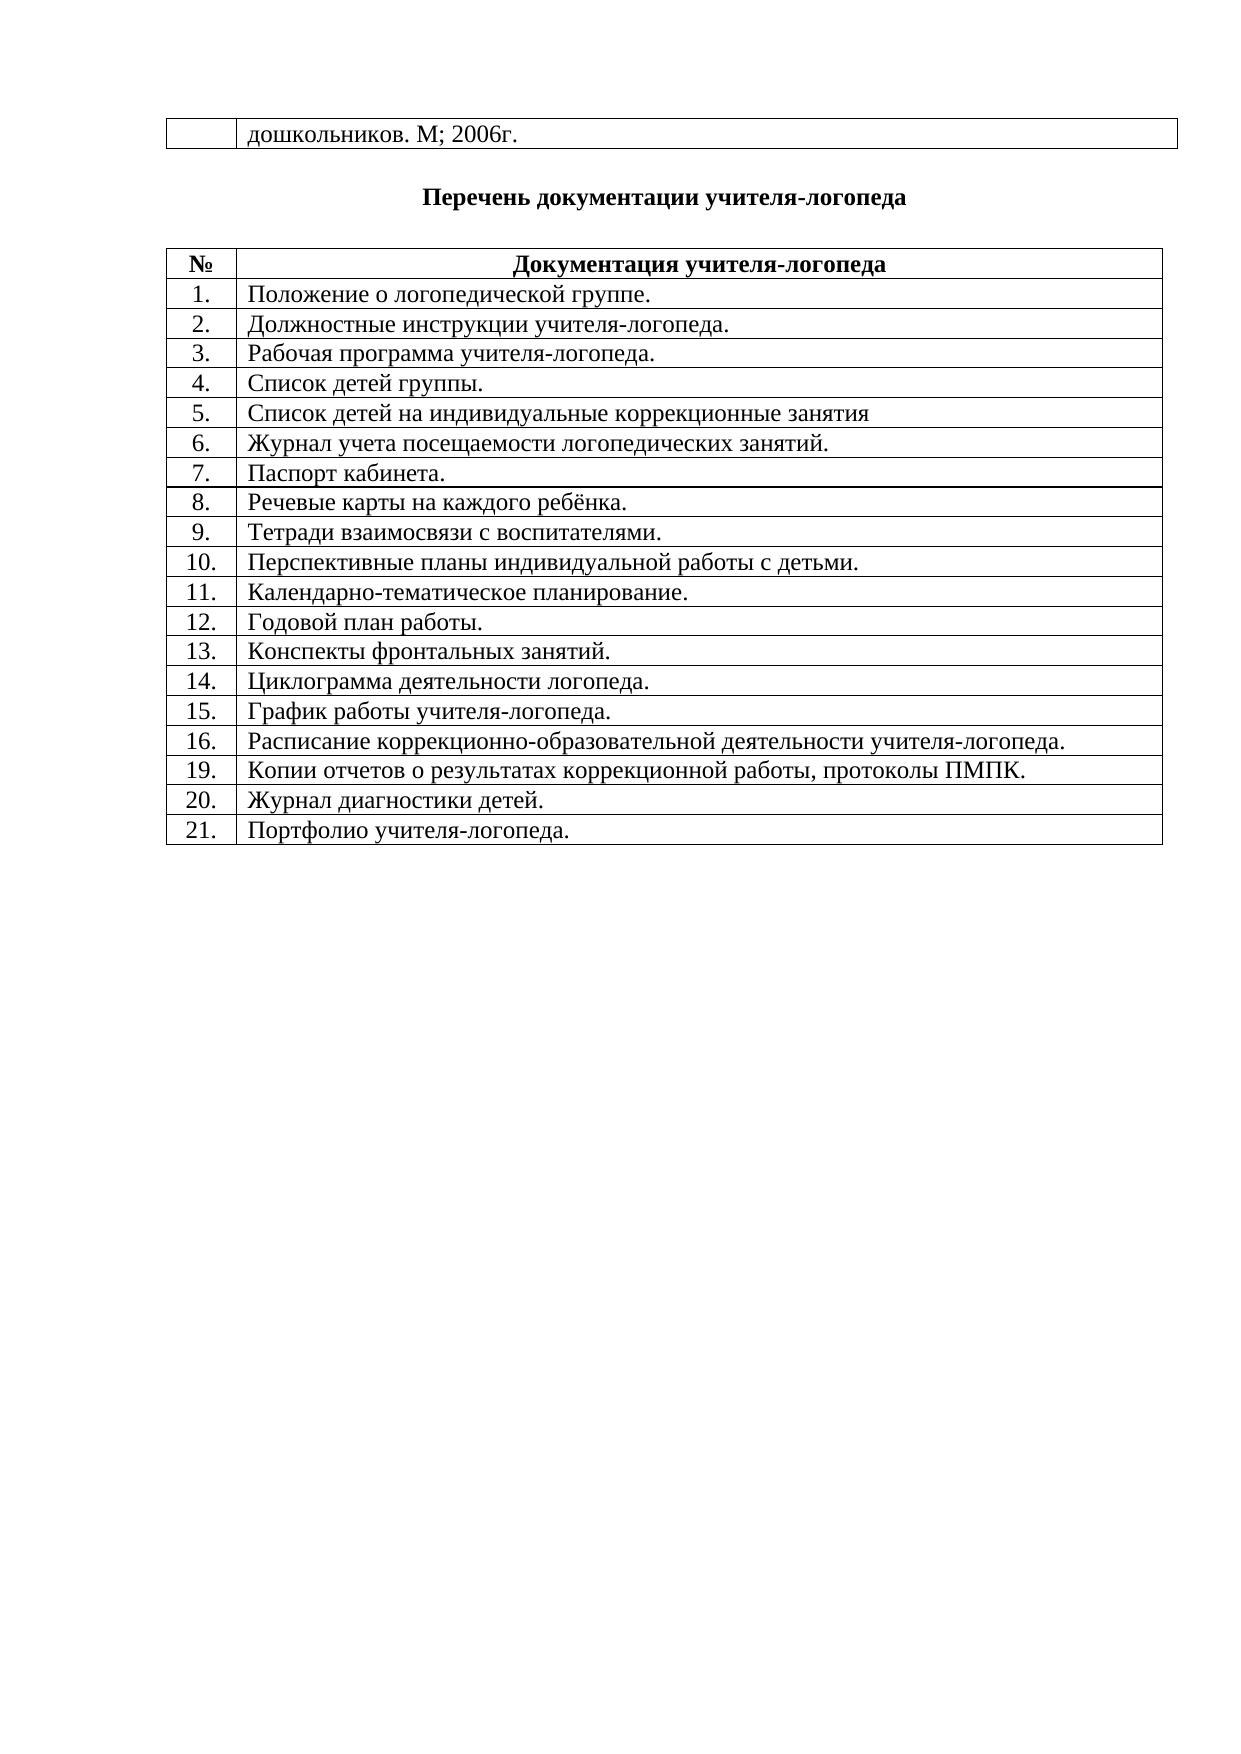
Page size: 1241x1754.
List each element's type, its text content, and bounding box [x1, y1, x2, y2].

table_cell Рабочая программа учителя-логопеда. [237, 339, 1162, 367]
table_cell Календарно-тематическое планирование. [237, 577, 1162, 606]
table_cell Конспекты фронтальных занятий. [237, 636, 1162, 665]
table_cell График работы учителя-логопеда. [237, 696, 1162, 725]
table_cell 21. [167, 815, 236, 844]
table_cell Перспективные планы индивидуальной работы с детьми. [237, 547, 1162, 576]
table_cell 19. [167, 756, 236, 784]
table_cell Журнал диагностики детей. [237, 785, 1162, 814]
table_cell 1. [167, 279, 236, 308]
table_cell [167, 119, 236, 148]
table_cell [237, 119, 1177, 148]
table_cell Копии отчетов о результатах коррекционной работы, протоколы ПМПК. [237, 756, 1162, 784]
table_cell 15. [167, 696, 236, 725]
table_cell 8. [167, 488, 236, 516]
table_cell 20. [167, 785, 236, 814]
table_cell 7. [167, 458, 236, 486]
table_cell Должностные инструкции учителя-логопеда. [237, 309, 1162, 337]
table_cell 2. [167, 309, 236, 337]
table_cell 6. [167, 428, 236, 457]
table_cell 4. [167, 368, 236, 397]
table_header Документация учителя-логопеда [237, 249, 1162, 278]
table_cell Циклограмма деятельности логопеда. [237, 666, 1162, 695]
table_cell 11. [167, 577, 236, 606]
table_cell Речевые карты на каждого ребёнка. [237, 488, 1162, 516]
table_cell Список детей на индивидуальные коррекционные занятия [237, 398, 1162, 427]
table_cell Паспорт кабинета. [237, 458, 1162, 486]
table_cell 3. [167, 339, 236, 367]
table_cell 16. [167, 726, 236, 754]
table_cell 10. [167, 547, 236, 576]
table_cell 14. [167, 666, 236, 695]
table_cell 9. [167, 517, 236, 546]
table_cell 12. [167, 607, 236, 635]
list Перечень документации учителя-логопеда [177, 182, 1152, 211]
table_cell Тетради взаимосвязи с воспитателями. [237, 517, 1162, 546]
table_cell Годовой план работы. [237, 607, 1162, 635]
table_cell 5. [167, 398, 236, 427]
table_cell Положение о логопедической группе. [237, 279, 1162, 308]
table_header № [167, 249, 236, 278]
table_cell Портфолио учителя-логопеда. [237, 815, 1162, 844]
table_cell Журнал учета посещаемости логопедических занятий. [237, 428, 1162, 457]
table_cell Список детей группы. [237, 368, 1162, 397]
table_cell Расписание коррекционно-образовательной деятельности учителя-логопеда. [237, 726, 1162, 754]
table_cell 13. [167, 636, 236, 665]
